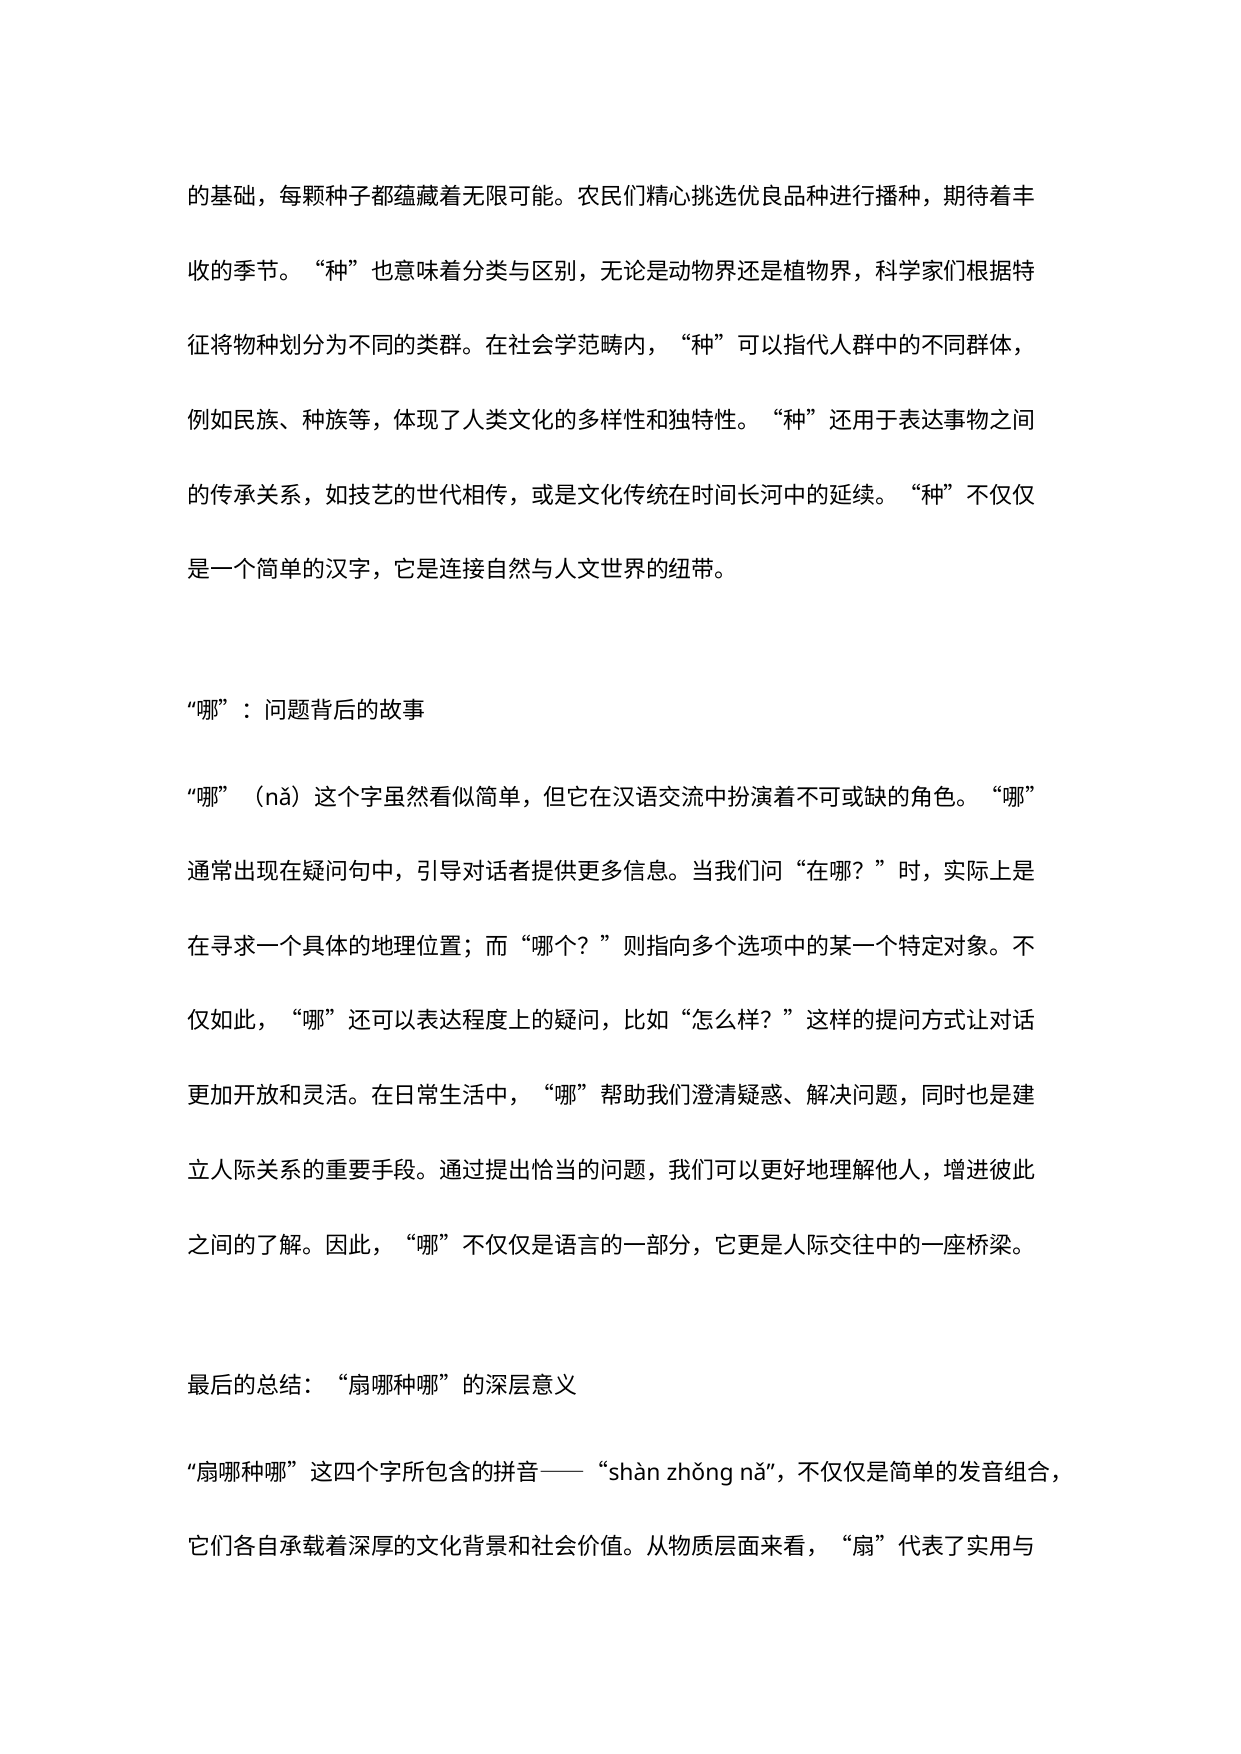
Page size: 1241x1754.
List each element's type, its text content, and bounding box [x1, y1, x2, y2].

text “哪”：问题背后的故事 [187, 676, 1053, 741]
text “哪”（nǎ）这个字虽然看似简单，但它在汉语交流中扮演着不可或缺的角色。“哪”通常出现在疑问句中，引导对话者提供更多信息。当我们问“在哪？”时，实际上是在寻求一个具体的地理位置；而“哪个？”则指向多个选项中的某一个特定对象。不仅如此，“哪”还可以表达程度上的疑问，比如“怎么样？”这样的提问方式让对话更加开放和灵活。在日常生活中，“哪”帮助我们澄清疑惑、解决问题，同时也是建立人际关系的重要手段。通过提出恰当的问题，我们可以更好地理解他人，增进彼此之间的了解。因此，“哪”不仅仅是语言的一部分，它更是人际交往中的一座桥梁。 [187, 762, 1053, 1276]
text 最后的总结：“扇哪种哪”的深层意义 [187, 1351, 1053, 1416]
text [187, 1438, 1053, 1577]
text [187, 162, 1053, 600]
